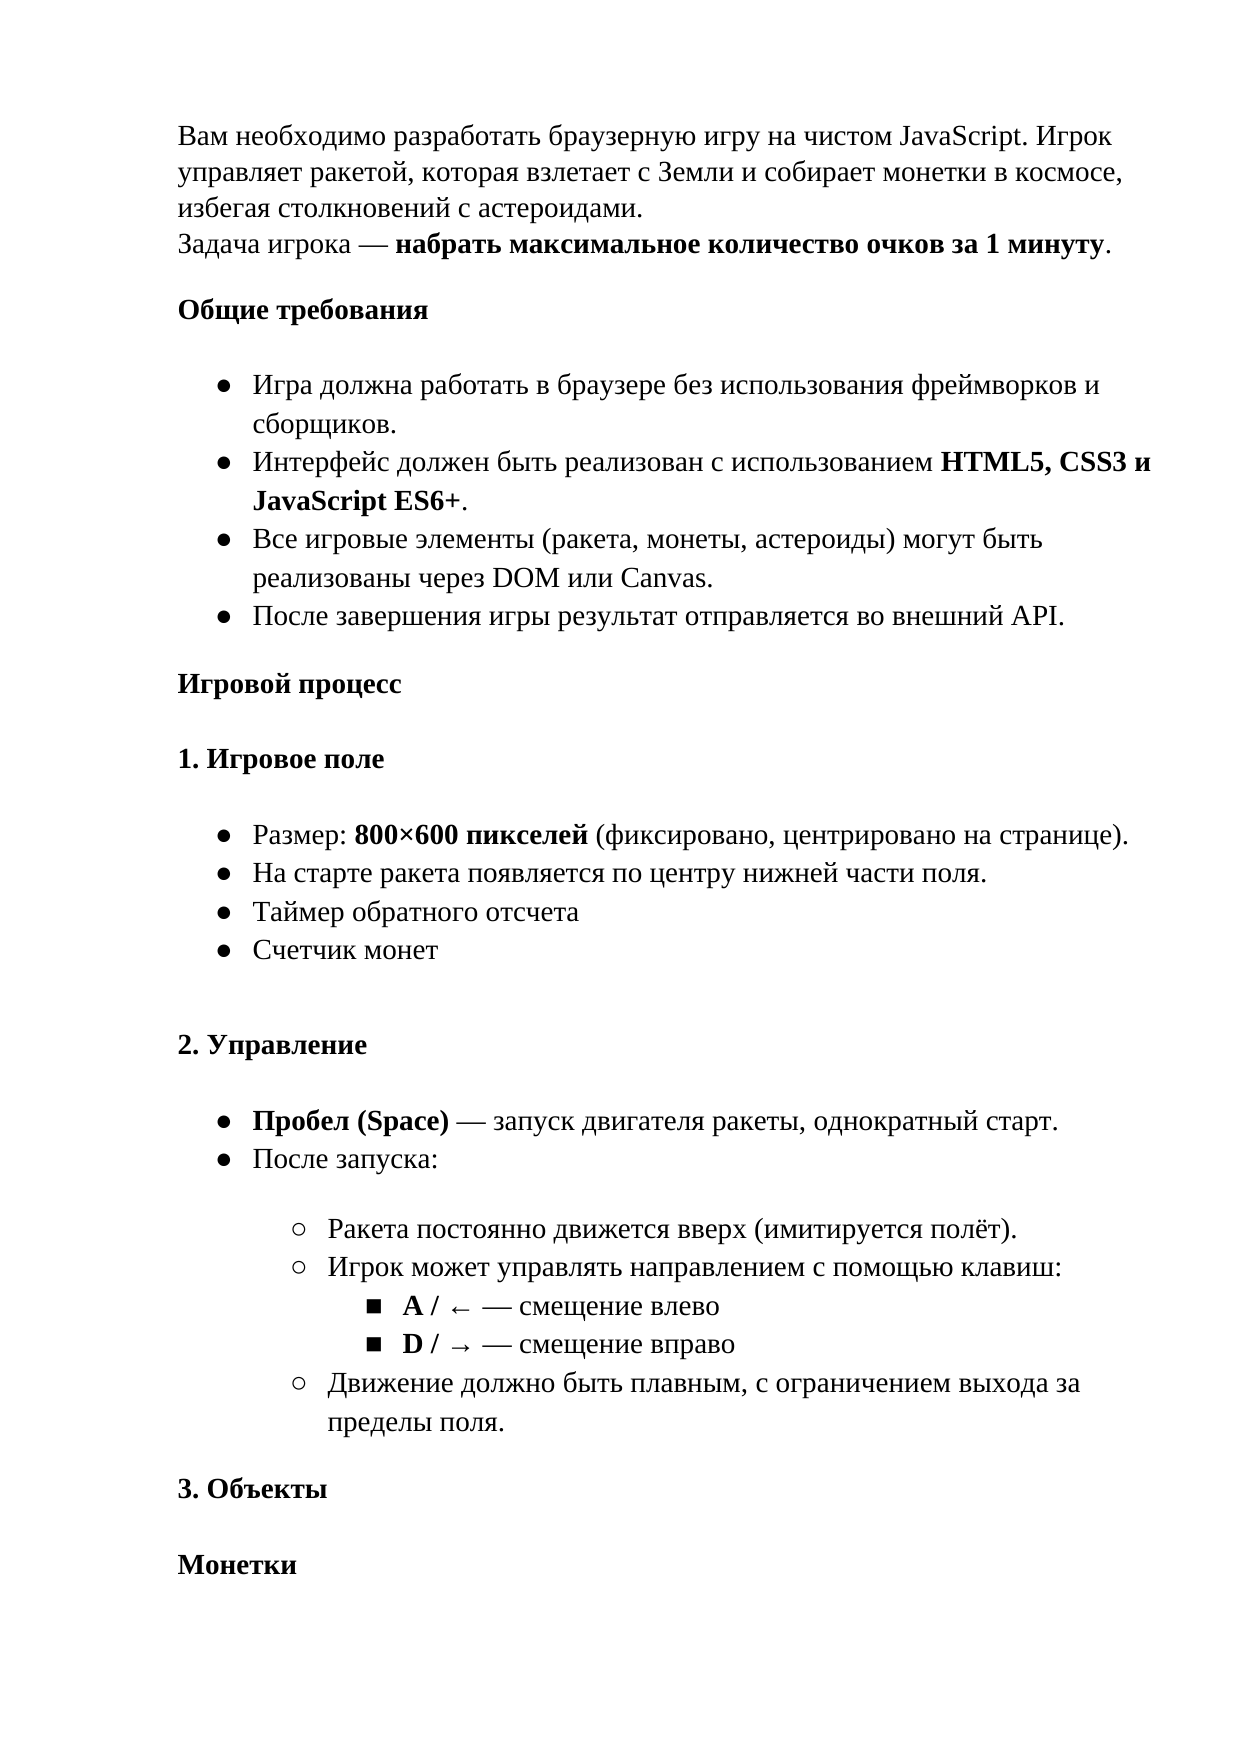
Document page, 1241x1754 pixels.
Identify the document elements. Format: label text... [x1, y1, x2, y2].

list Интерфейс должен быть реализован с использованием HTML5, CSS3 и JavaScript ES6+. [215, 444, 1152, 516]
list Таймер обратного отсчета [215, 894, 1152, 927]
text Вам необходимо разработать браузерную игру на чистом JavaScript. Игрок управляет ракетой, которая взлетает с Земли и собирает монетки в космосе, избегая столкновений с астероидами. Задача игрока — набрать максимальное количество очков за 1 минуту. [177, 118, 1152, 260]
list Ракета постоянно движется вверх (имитируется полёт). [290, 1211, 1152, 1244]
subtitle Монетки [177, 1547, 1152, 1580]
list Размер: 800×600 пикселей (фиксировано, центрировано на странице). [215, 817, 1152, 850]
list Движение должно быть плавным, с ограничением выхода за пределы поля. [290, 1365, 1152, 1437]
subtitle 2. Управление [177, 1027, 1152, 1061]
subtitle Общие требования [177, 292, 1152, 325]
subtitle 3. Объекты [177, 1471, 1152, 1505]
list Все игровые элементы (ракета, монеты, астероиды) могут быть реализованы через DOM или Canvas. [215, 521, 1152, 593]
list A / ← — смещение влево [365, 1288, 1152, 1322]
list Пробел (Space) — запуск двигателя ракеты, однократный старт. [215, 1103, 1152, 1136]
subtitle 1. Игровое поле [177, 741, 1152, 775]
list Счетчик монет [215, 932, 1152, 998]
list После запуска: [215, 1141, 1152, 1207]
subtitle Игровой процесс [177, 666, 1152, 700]
list На старте ракета появляется по центру нижней части поля. [215, 855, 1152, 889]
list D / → — смещение вправо [365, 1327, 1152, 1360]
list Игра должна работать в браузере без использования фреймворков и сборщиков. [215, 367, 1152, 439]
list Игрок может управлять направлением с помощью клавиш: [290, 1249, 1152, 1283]
list После завершения игры результат отправляется во внешний API. [215, 598, 1152, 632]
